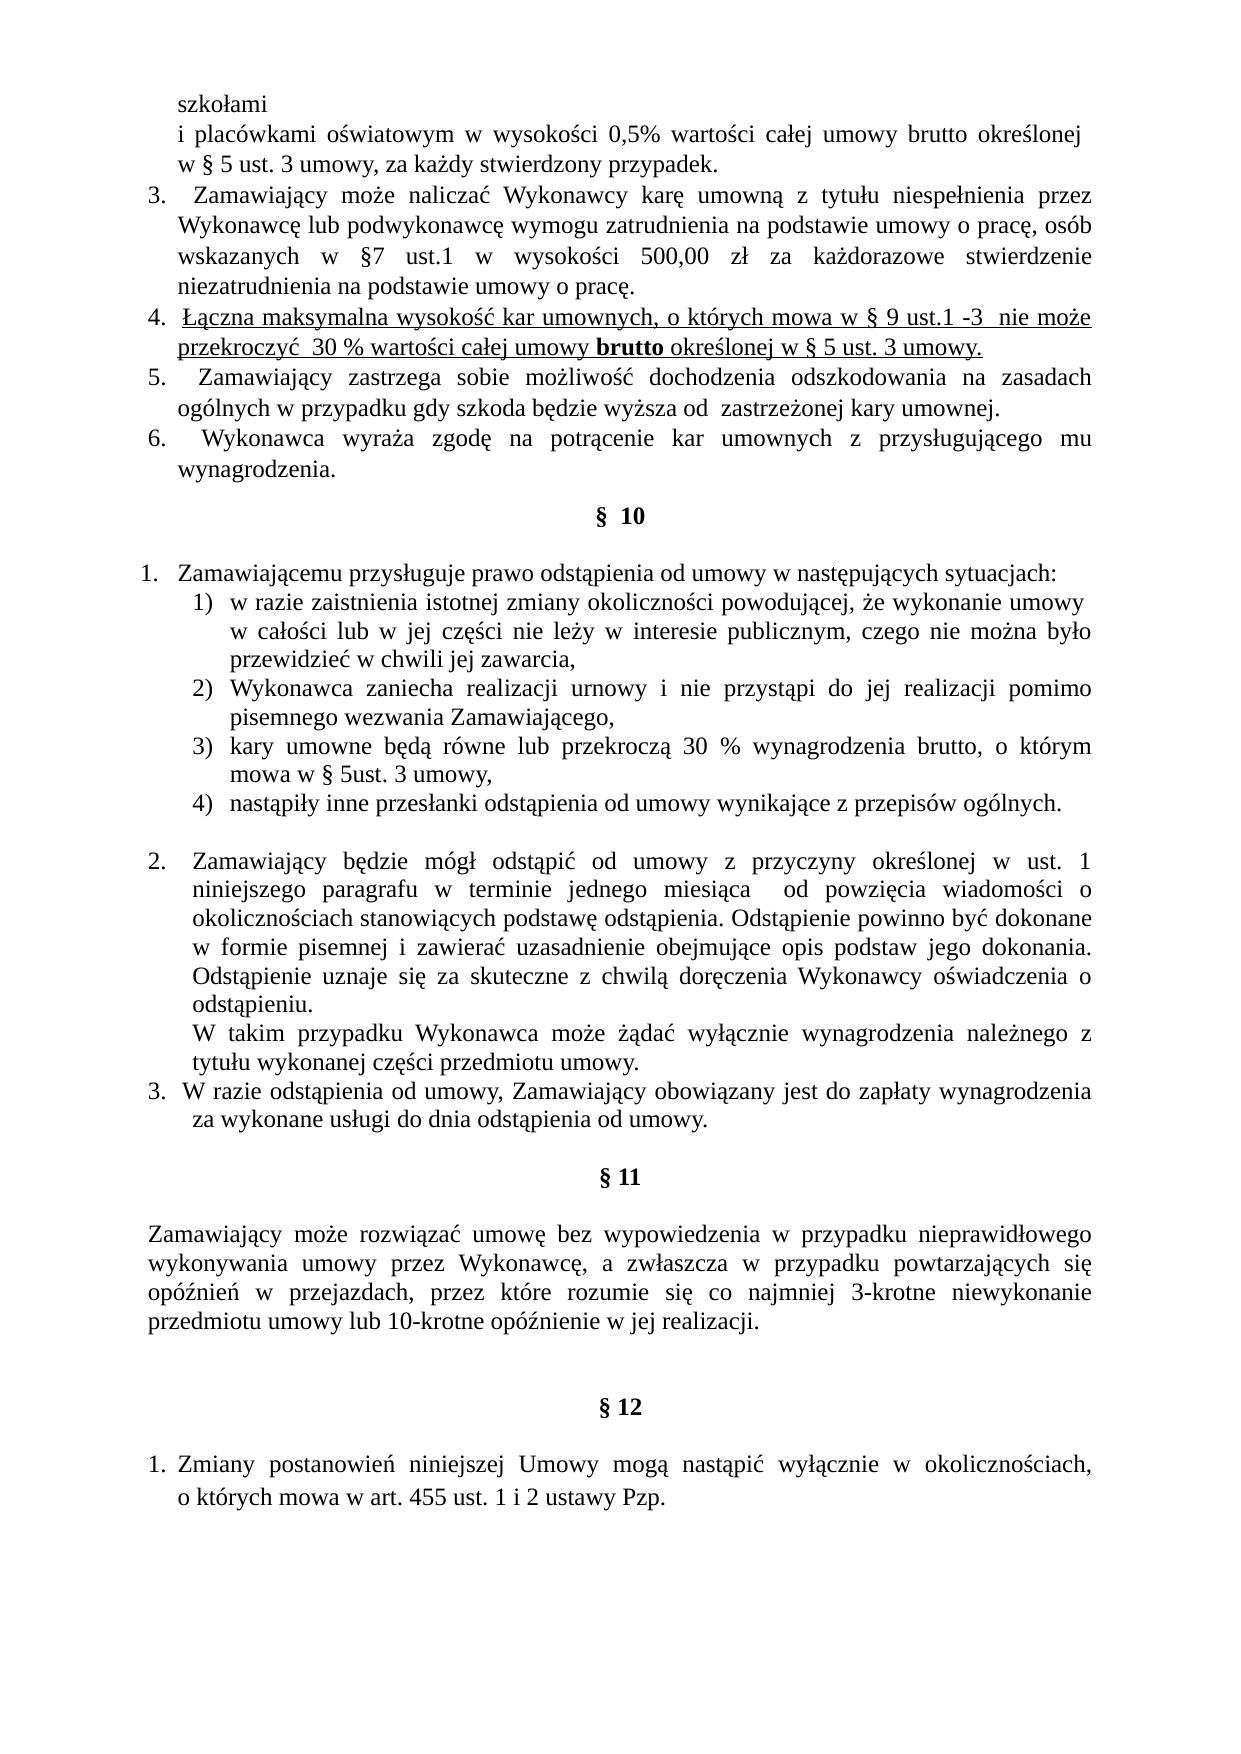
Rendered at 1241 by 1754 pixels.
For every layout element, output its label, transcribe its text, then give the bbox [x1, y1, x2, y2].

list Wykonawca zaniecha realizacji urnowy i nie przystąpi do jej realizacji pomimo pisemnego wezwania Zamawiającego, [192, 673, 1093, 731]
list Zamawiającemu przysługuje prawo odstąpienia od umowy w następujących sytuacjach: [140, 558, 1093, 587]
list Łączna maksymalna wysokość kar umownych, o których mowa w § 9 ust.1 -3 nie może przekroczyć 30 % wartości całej umowy brutto określonej w § 5 ust. 3 umowy. [148, 302, 1093, 361]
text Zamawiający może rozwiązać umowę bez wypowiedzenia w przypadku nieprawidłowego wykonywania umowy przez Wykonawcę, a zwłaszcza w przypadku powtarzających się opóźnień w przejazdach, przez które rozumie się co najmniej 3-krotne niewykonanie przedmiotu umowy lub 10-krotne opóźnienie w jej realizacji. [148, 1219, 1093, 1334]
text 2. Zamawiający będzie mógł odstąpić od umowy z przyczyny określonej w ust. 1 niniejszego paragrafu w terminie jednego miesiąca od powzięcia wiadomości o okolicznościach stanowiących podstawę odstąpienia. Odstąpienie powinno być dokonane w formie pisemnej i zawierać uzasadnienie obejmujące opis podstaw jego dokonania. Odstąpienie uznaje się za skuteczne z chwilą doręczenia Wykonawcy oświadczenia o odstąpieniu. W takim przypadku Wykonawca może żądać wyłącznie wynagrodzenia należnego z tytułu wykonanej części przedmiotu umowy. [148, 846, 1093, 1076]
list Zmiany postanowień niniejszej Umowy mogą nastąpić wyłącznie w okolicznościach, o których mowa w art. 455 ust. 1 i 2 ustawy Pzp. [148, 1449, 1093, 1511]
list w razie zaistnienia istotnej zmiany okoliczności powodującej, że wykonanie umowy w całości lub w jej części nie leży w interesie publicznym, czego nie można było przewidzieć w chwili jej zawarcia, [192, 587, 1093, 673]
list kary umowne będą równe lub przekroczą 30 % wynagrodzenia brutto, o którym mowa w § 5ust. 3 umowy, [192, 731, 1093, 788]
text 3. W razie odstąpienia od umowy, Zamawiający obowiązany jest do zapłaty wynagrodzenia za wykonane usługi do dnia odstąpienia od umowy. [148, 1076, 1093, 1133]
list Wykonawca wyraża zgodę na potrącenie kar umownych z przysługującego mu wynagrodzenia. [148, 423, 1093, 482]
text § 10 [148, 501, 1093, 529]
text § 11 [148, 1162, 1093, 1191]
list nastąpiły inne przesłanki odstąpienia od umowy wynikające z przepisów ogólnych. [192, 788, 1093, 817]
text § 12 [148, 1392, 1093, 1421]
list Zamawiający może naliczać Wykonawcy karę umowną z tytułu niespełnienia przez Wykonawcę lub podwykonawcę wymogu zatrudnienia na podstawie umowy o pracę, osób wskazanych w §7 ust.1 w wysokości 500,00 zł za każdorazowe stwierdzenie niezatrudnienia na podstawie umowy o pracę. [148, 180, 1093, 300]
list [148, 89, 1093, 178]
list Zamawiający zastrzega sobie możliwość dochodzenia odszkodowania na zasadach ogólnych w przypadku gdy szkoda będzie wyższa od zastrzeżonej kary umownej. [148, 362, 1093, 422]
